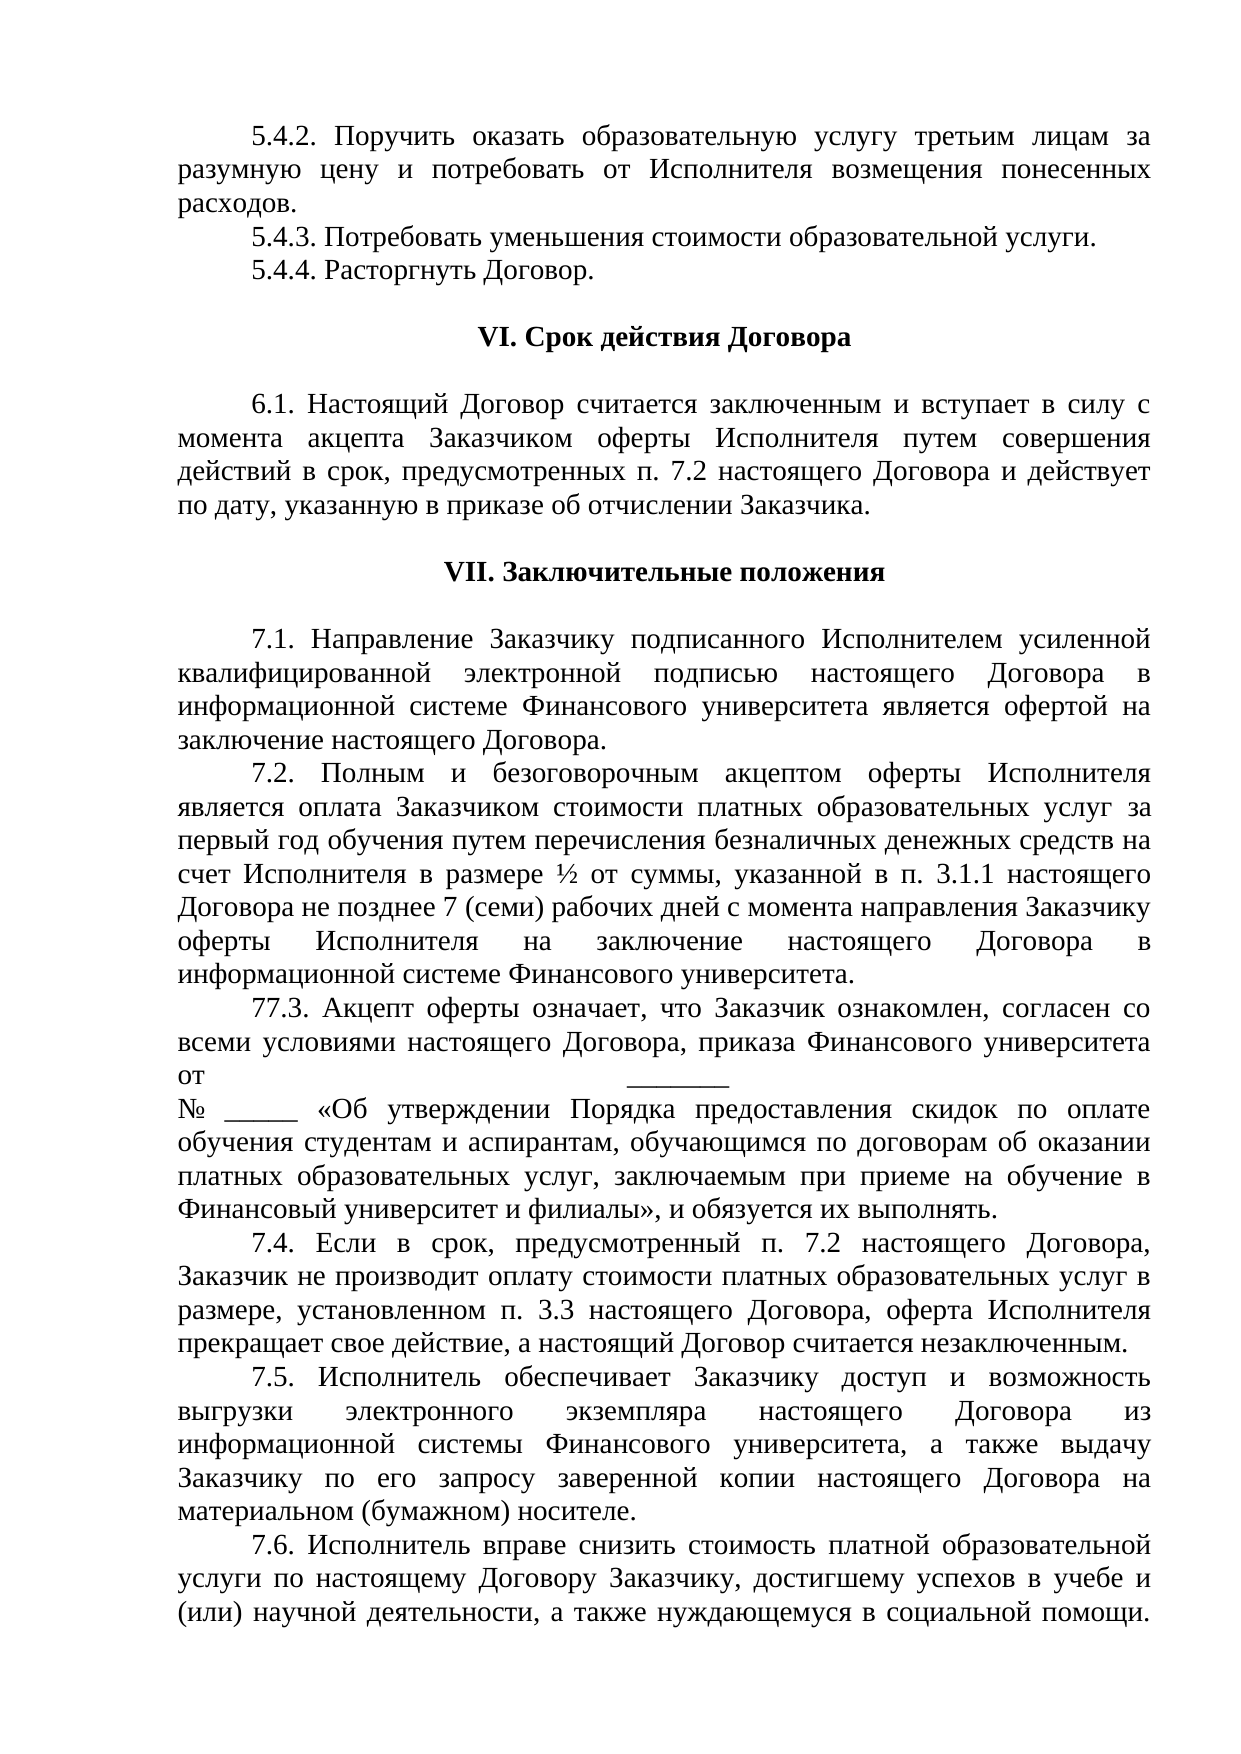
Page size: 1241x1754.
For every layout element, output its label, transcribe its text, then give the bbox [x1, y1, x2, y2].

text 5.4.4. Расторгнуть Договор. [177, 252, 1152, 286]
text 7.2. Полным и безоговорочным акцептом оферты Исполнителя является оплата Заказчиком стоимости платных образовательных услуг за первый год обучения путем перечисления безналичных денежных средств на счет Исполнителя в размере ½ от суммы, указанной в п. 3.1.1 настоящего Договора не позднее 7 (семи) рабочих дней с момента направления Заказчику оферты Исполнителя на заключение настоящего Договора в информационной системе Финансового университета. [177, 755, 1152, 990]
text 7.4. Если в срок, предусмотренный п. 7.2 настоящего Договора, Заказчик не производит оплату стоимости платных образовательных услуг в размере, установленном п. 3.3 настоящего Договора, оферта Исполнителя прекращает свое действие, а настоящий Договор считается незаключенным. [177, 1225, 1152, 1359]
text 5.4.2. Поручить оказать образовательную услугу третьим лицам за разумную цену и потребовать от Исполнителя возмещения понесенных расходов. [177, 118, 1152, 219]
text 77.3. Акцепт оферты означает, что Заказчик ознакомлен, согласен со всеми условиями настоящего Договора, приказа Финансового университета от _______ № _____ «Об утверждении Порядка предоставления скидок по оплате обучения студентам и аспирантам, обучающимся по договорам об оказании платных образовательных услуг, заключаемым при приеме на обучение в Финансовый университет и филиалы», и обязуется их выполнять. [177, 990, 1152, 1225]
text 7.1. Направление Заказчику подписанного Исполнителем усиленной квалифицированной электронной подписью настоящего Договора в информационной системе Финансового университета является офертой на заключение настоящего Договора. [177, 621, 1152, 755]
text 6.1. Настоящий Договор считается заключенным и вступает в силу с момента акцепта Заказчиком оферты Исполнителя путем совершения действий в срок, предусмотренных п. 7.2 настоящего Договора и действует по дату, указанную в приказе об отчислении Заказчика. [177, 386, 1152, 521]
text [177, 1527, 1152, 1627]
text VII. Заключительные положения [177, 554, 1152, 588]
text 7.5. Исполнитель обеспечивает Заказчику доступ и возможность выгрузки электронного экземпляра настоящего Договора из информационной системы Финансового университета, а также выдачу Заказчику по его запросу заверенной копии настоящего Договора на материальном (бумажном) носителе. [177, 1359, 1152, 1527]
text VI. Срок действия Договора [177, 319, 1152, 353]
text 5.4.3. Потребовать уменьшения стоимости образовательной услуги. [177, 219, 1152, 252]
